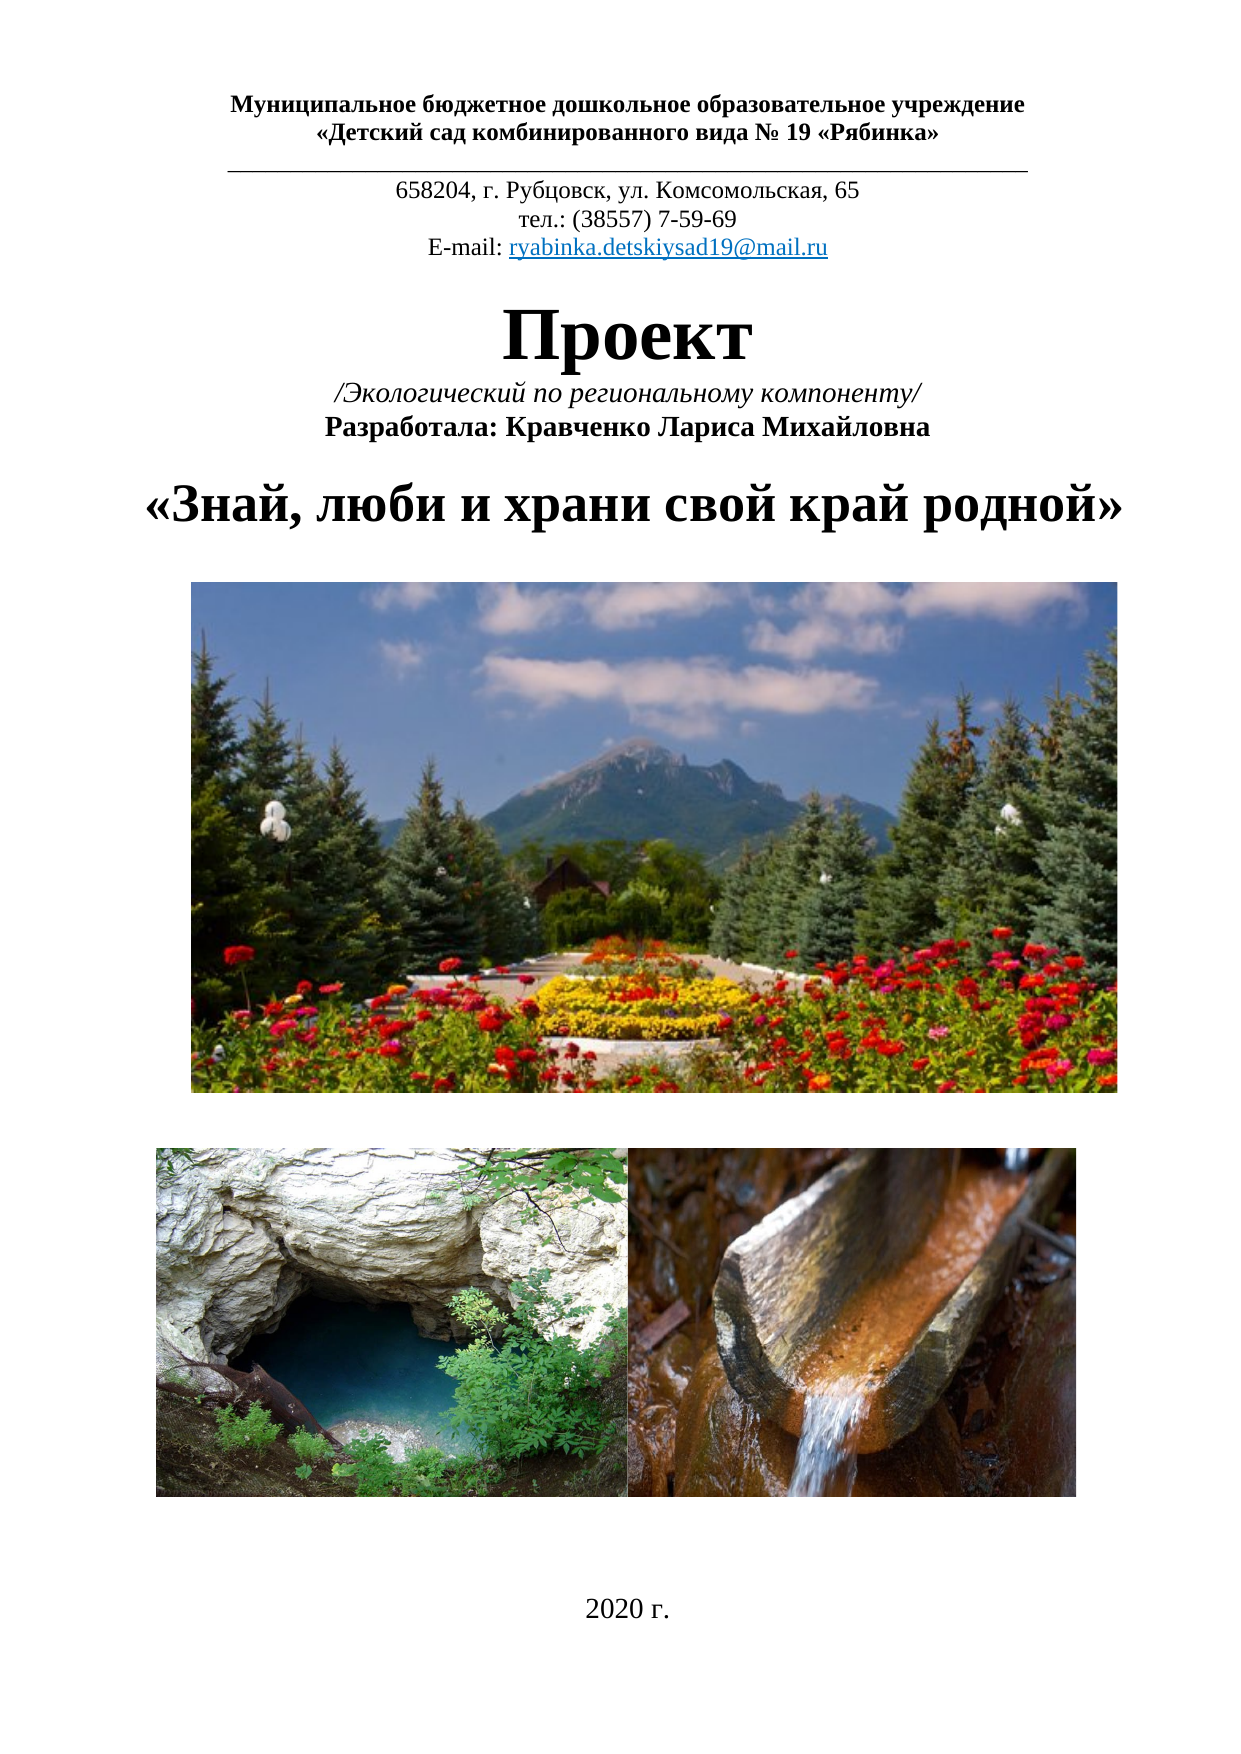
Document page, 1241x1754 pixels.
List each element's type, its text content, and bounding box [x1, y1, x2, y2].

text Муниципальное бюджетное дошкольное образовательное учреждение [103, 89, 1152, 117]
text Разработала: Кравченко Лариса Михайловна [103, 409, 1152, 442]
text «Знай, люби и храни свой край родной» [103, 471, 1152, 533]
text Проект [103, 289, 1152, 375]
text /Экологический по региональному компоненту/ [103, 375, 1152, 409]
text «Детский сад комбинированного вида № 19 «Рябинка» [103, 117, 1152, 146]
picture [156, 1148, 1077, 1497]
text тел.: (38557) 7-59-69 [103, 204, 1152, 232]
text Е-mail: ryabinka.detskiysad19@mail.ru [103, 232, 1152, 261]
text 2020 г. [103, 1592, 1152, 1625]
picture [191, 582, 1118, 1093]
text ________________________________________________________________ [103, 146, 1152, 175]
text . Рубцовск, ул. Комсомольская, 65 [103, 175, 1152, 204]
